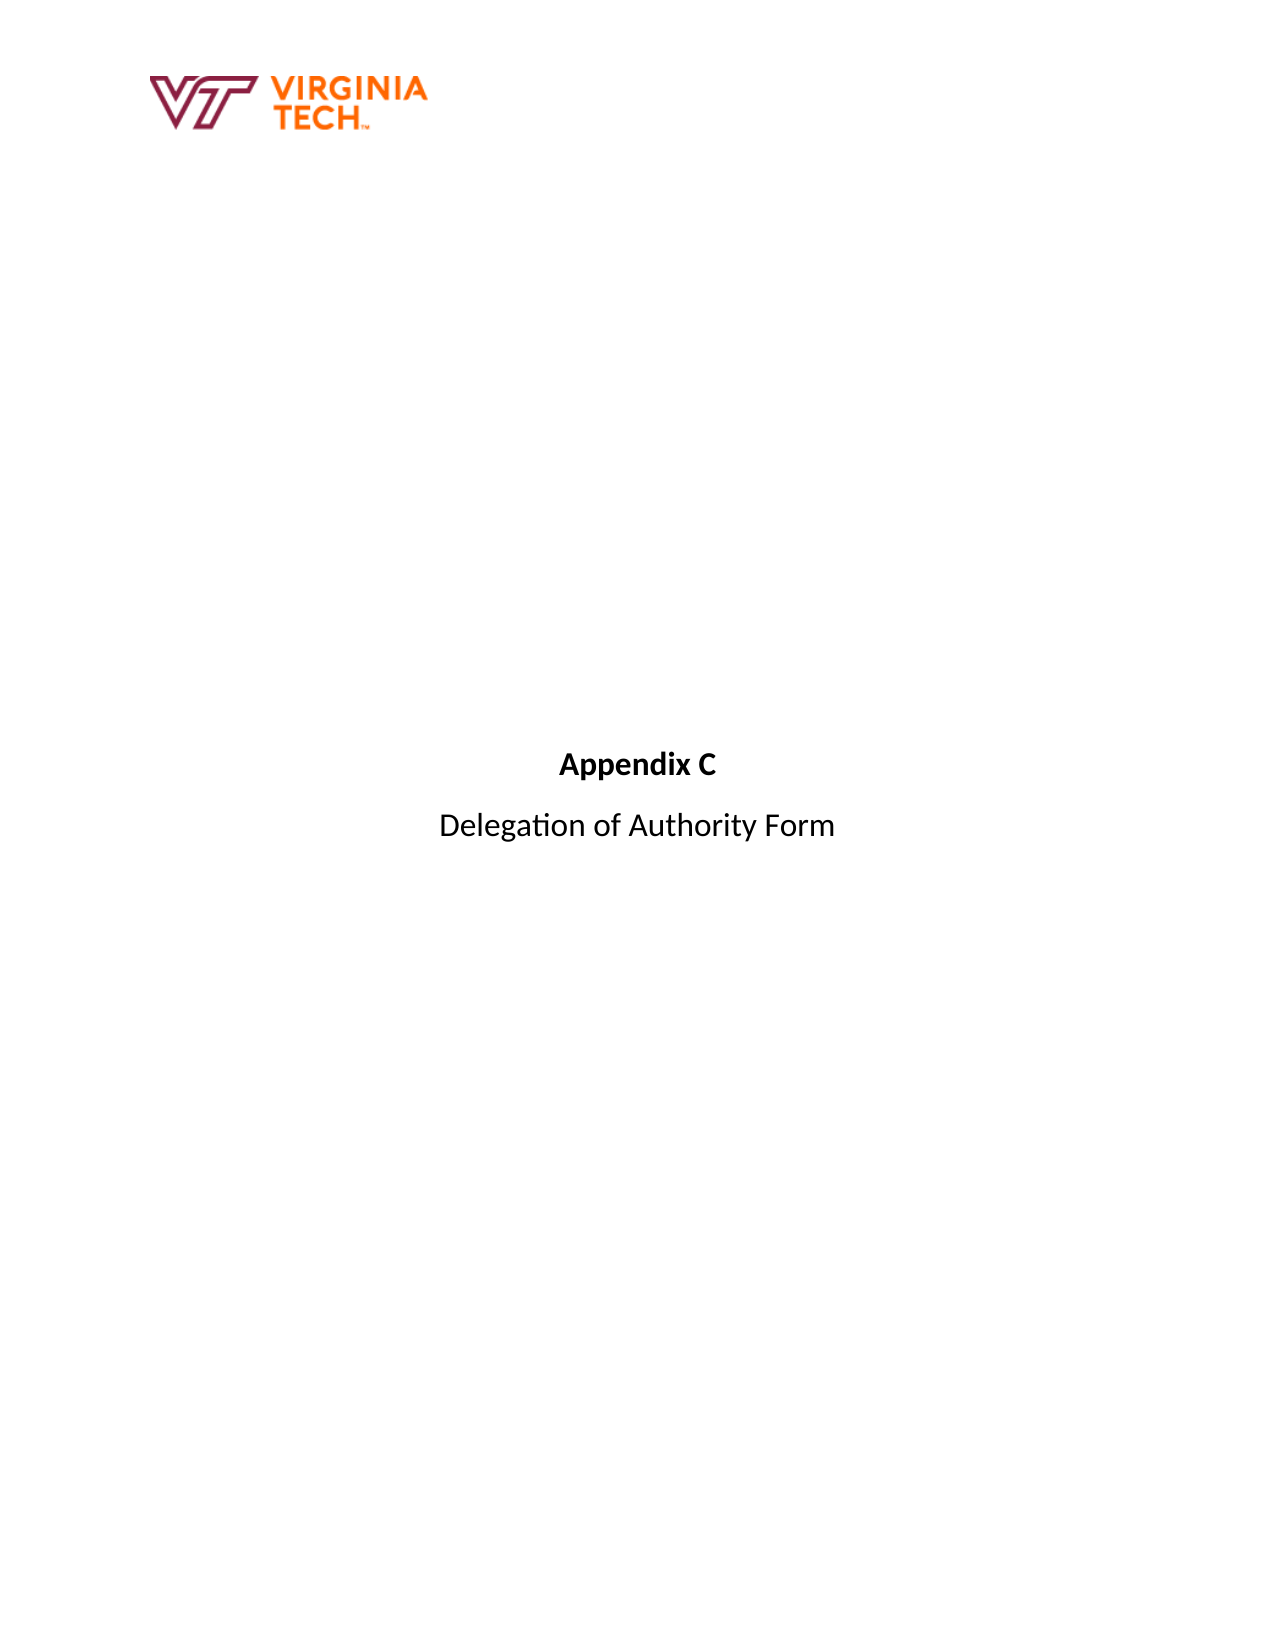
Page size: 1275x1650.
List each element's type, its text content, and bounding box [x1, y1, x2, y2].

picture [150, 76, 429, 131]
text Delegation of Authority Form [150, 804, 1125, 845]
text Appendix C [150, 743, 1125, 784]
